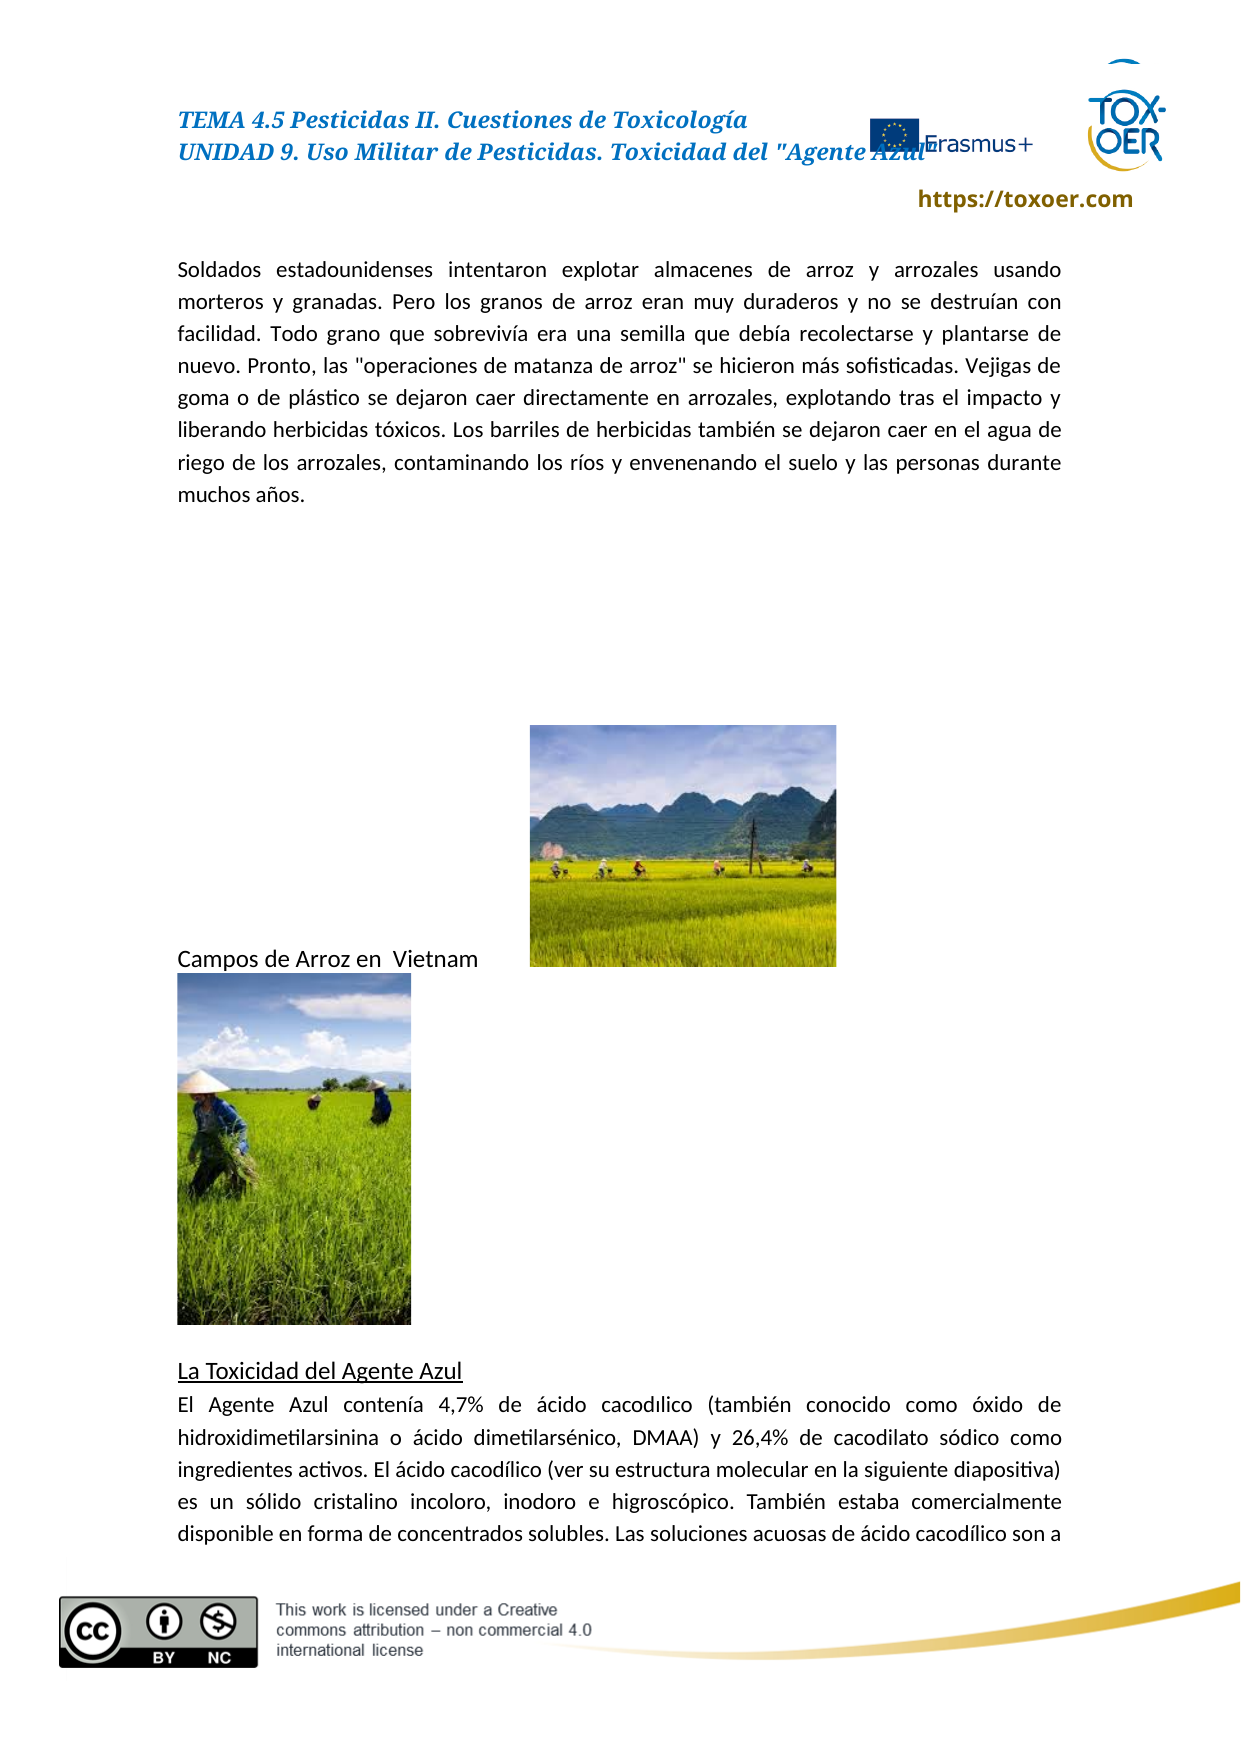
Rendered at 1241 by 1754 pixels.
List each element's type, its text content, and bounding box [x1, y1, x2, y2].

picture [529, 725, 837, 967]
picture [827, 33, 1185, 178]
text Soldados estadounidenses intentaron explotar almacenes de arroz y arrozales usando morteros y granadas. Pero los granos de arroz eran muy duraderos y no se destruían con facilidad. Todo grano que sobrevivía era una semilla que debía recolectarse y plantarse de nuevo. Pronto, las "operaciones de matanza de arroz" se hicieron más sofisticadas. Vejigas de goma o de plástico se dejaron caer directamente en arrozales, explotando tras el impacto y liberando herbicidas tóxicos. Los barriles de herbicidas también se dejaron caer en el agua de riego de los arrozales, contaminando los ríos y envenenando el suelo y las personas durante muchos años. [177, 255, 1063, 508]
picture [177, 973, 412, 1325]
picture [59, 1557, 1241, 1681]
text La Toxicidad del Agente Azul [177, 1355, 1063, 1386]
